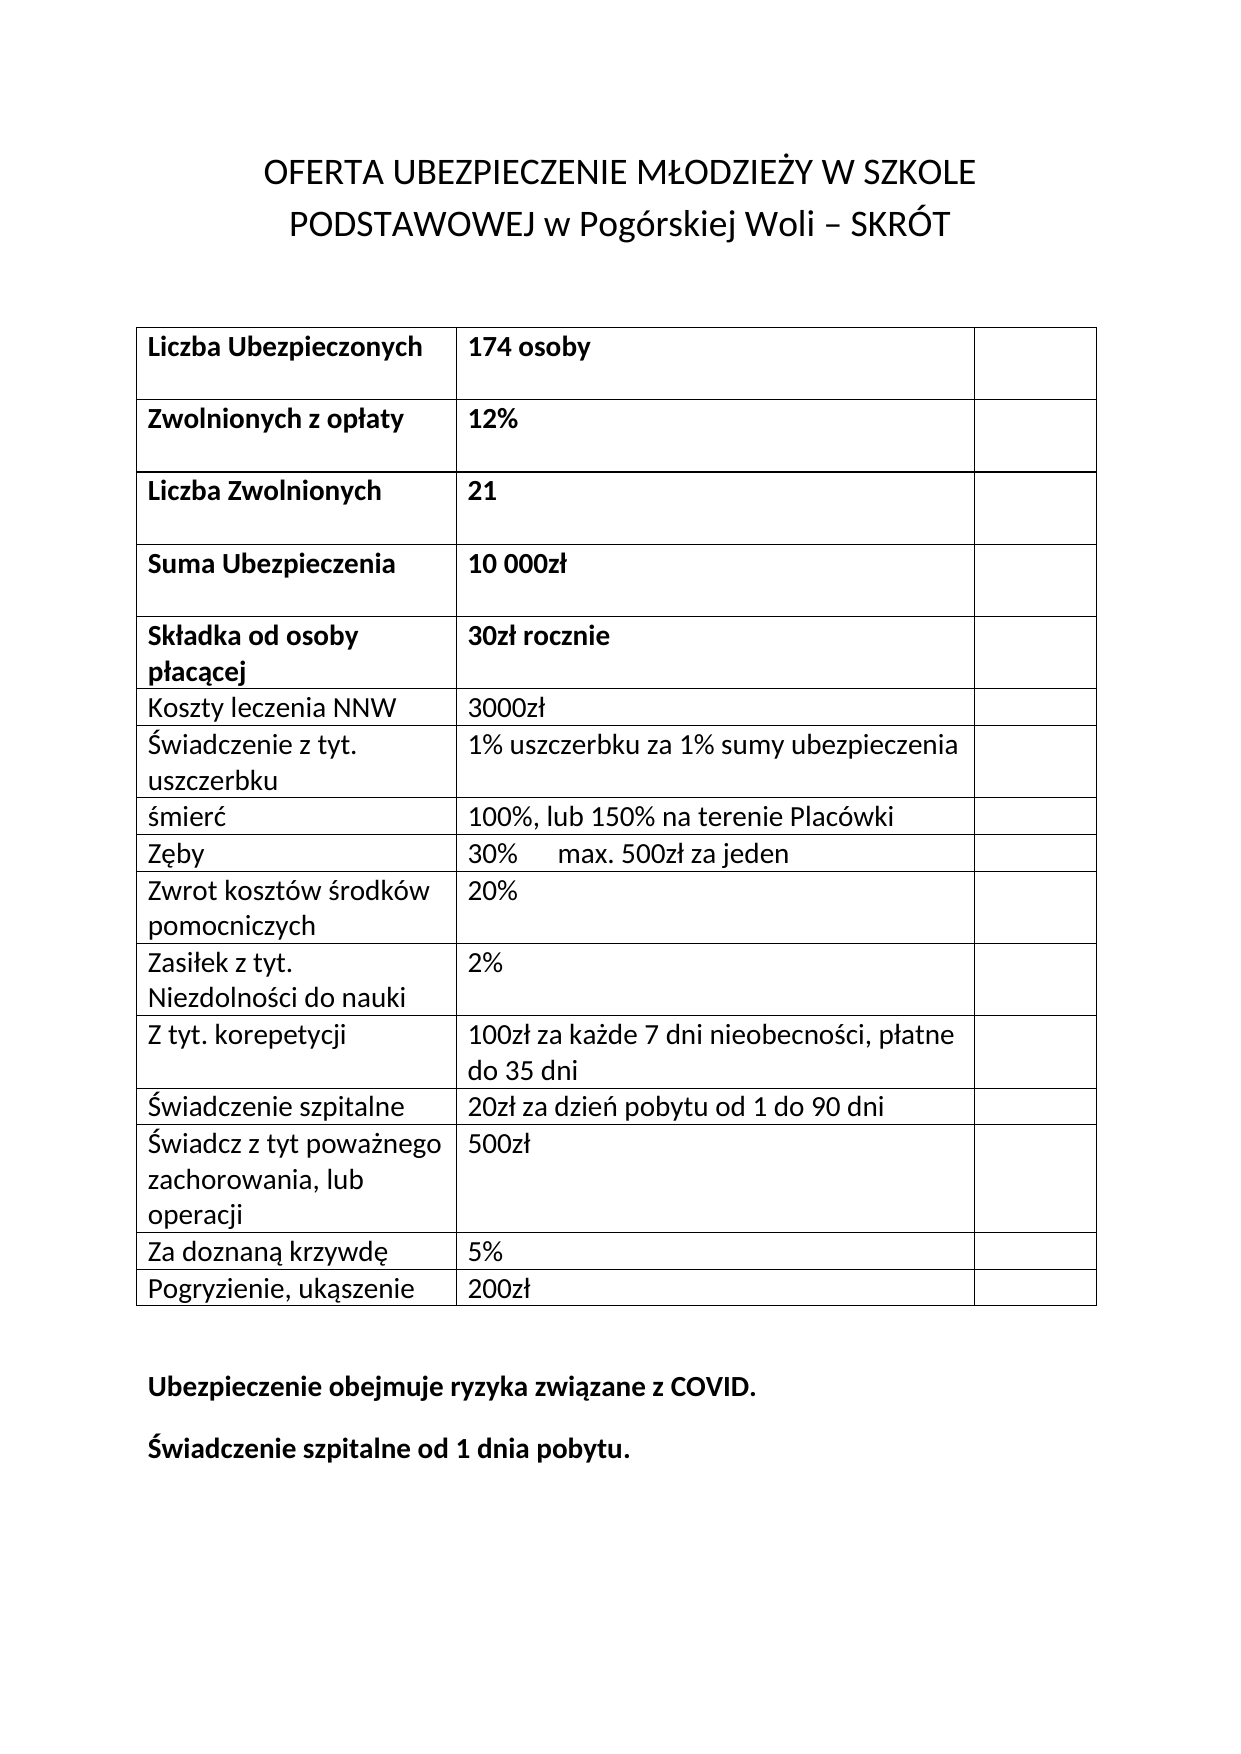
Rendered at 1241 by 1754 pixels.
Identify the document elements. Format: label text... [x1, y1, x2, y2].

table_cell Z tyt. korepetycji [137, 1016, 456, 1087]
table_cell 5% [457, 1233, 974, 1269]
table_cell [975, 1270, 1096, 1305]
table_cell 21 [457, 473, 974, 544]
table_cell 30zł rocznie [457, 617, 974, 688]
table_cell [975, 1089, 1096, 1124]
table_header 174 osoby [457, 328, 974, 399]
table_cell 10 000zł [457, 545, 974, 616]
table_cell Świadczenie z tyt. uszczerbku [137, 726, 456, 797]
table_cell [975, 1125, 1096, 1232]
table_cell 500zł [457, 1125, 974, 1232]
table_cell Zęby [137, 835, 456, 871]
table_header [975, 328, 1096, 399]
table_cell 20% [457, 872, 974, 943]
table_cell Składka od osoby płacącej [137, 617, 456, 688]
table_cell [975, 835, 1096, 871]
table_cell Zwrot kosztów środków pomocniczych [137, 872, 456, 943]
table_cell [975, 689, 1096, 725]
table_cell [975, 400, 1096, 471]
table_cell [975, 1233, 1096, 1269]
table_cell 20zł za dzień pobytu od 1 do 90 dni [457, 1089, 974, 1124]
table_cell Pogryzienie, ukąszenie [137, 1270, 456, 1305]
table_cell Liczba Zwolnionych [137, 473, 456, 544]
table_cell [975, 798, 1096, 834]
text Ubezpieczenie obejmuje ryzyka związane z COVID. [148, 1368, 1093, 1404]
table_cell Suma Ubezpieczenia [137, 545, 456, 616]
table_cell 30% max. 500zł za jeden [457, 835, 974, 871]
table_cell 3000zł [457, 689, 974, 725]
text OFERTA UBEZPIECZENIE MŁODZIEŻY W SZKOLE PODSTAWOWEJ w Pogórskiej Woli – SKRÓT [148, 148, 1093, 246]
table_cell [975, 473, 1096, 544]
table_cell [975, 726, 1096, 797]
table_cell 12% [457, 400, 974, 471]
table_cell 200zł [457, 1270, 974, 1305]
text Świadczenie szpitalne od 1 dnia pobytu. [148, 1430, 1093, 1466]
table_cell Świadcz z tyt poważnego zachorowania, lub operacji [137, 1125, 456, 1232]
table_cell [975, 944, 1096, 1015]
table_cell Koszty leczenia NNW [137, 689, 456, 725]
table_cell 2% [457, 944, 974, 1015]
table_cell [975, 617, 1096, 688]
table_cell Zasiłek z tyt. Niezdolności do nauki [137, 944, 456, 1015]
table_cell 100%, lub 150% na terenie Placówki [457, 798, 974, 834]
table_cell 100zł za każde 7 dni nieobecności, płatne do 35 dni [457, 1016, 974, 1087]
table_cell Zwolnionych z opłaty [137, 400, 456, 471]
table_cell Za doznaną krzywdę [137, 1233, 456, 1269]
table_cell śmierć [137, 798, 456, 834]
table_cell [975, 872, 1096, 943]
table_cell Świadczenie szpitalne [137, 1089, 456, 1124]
table_cell [975, 545, 1096, 616]
table_cell [975, 1016, 1096, 1087]
table_cell 1% uszczerbku za 1% sumy ubezpieczenia [457, 726, 974, 797]
table_header Liczba Ubezpieczonych [137, 328, 456, 399]
